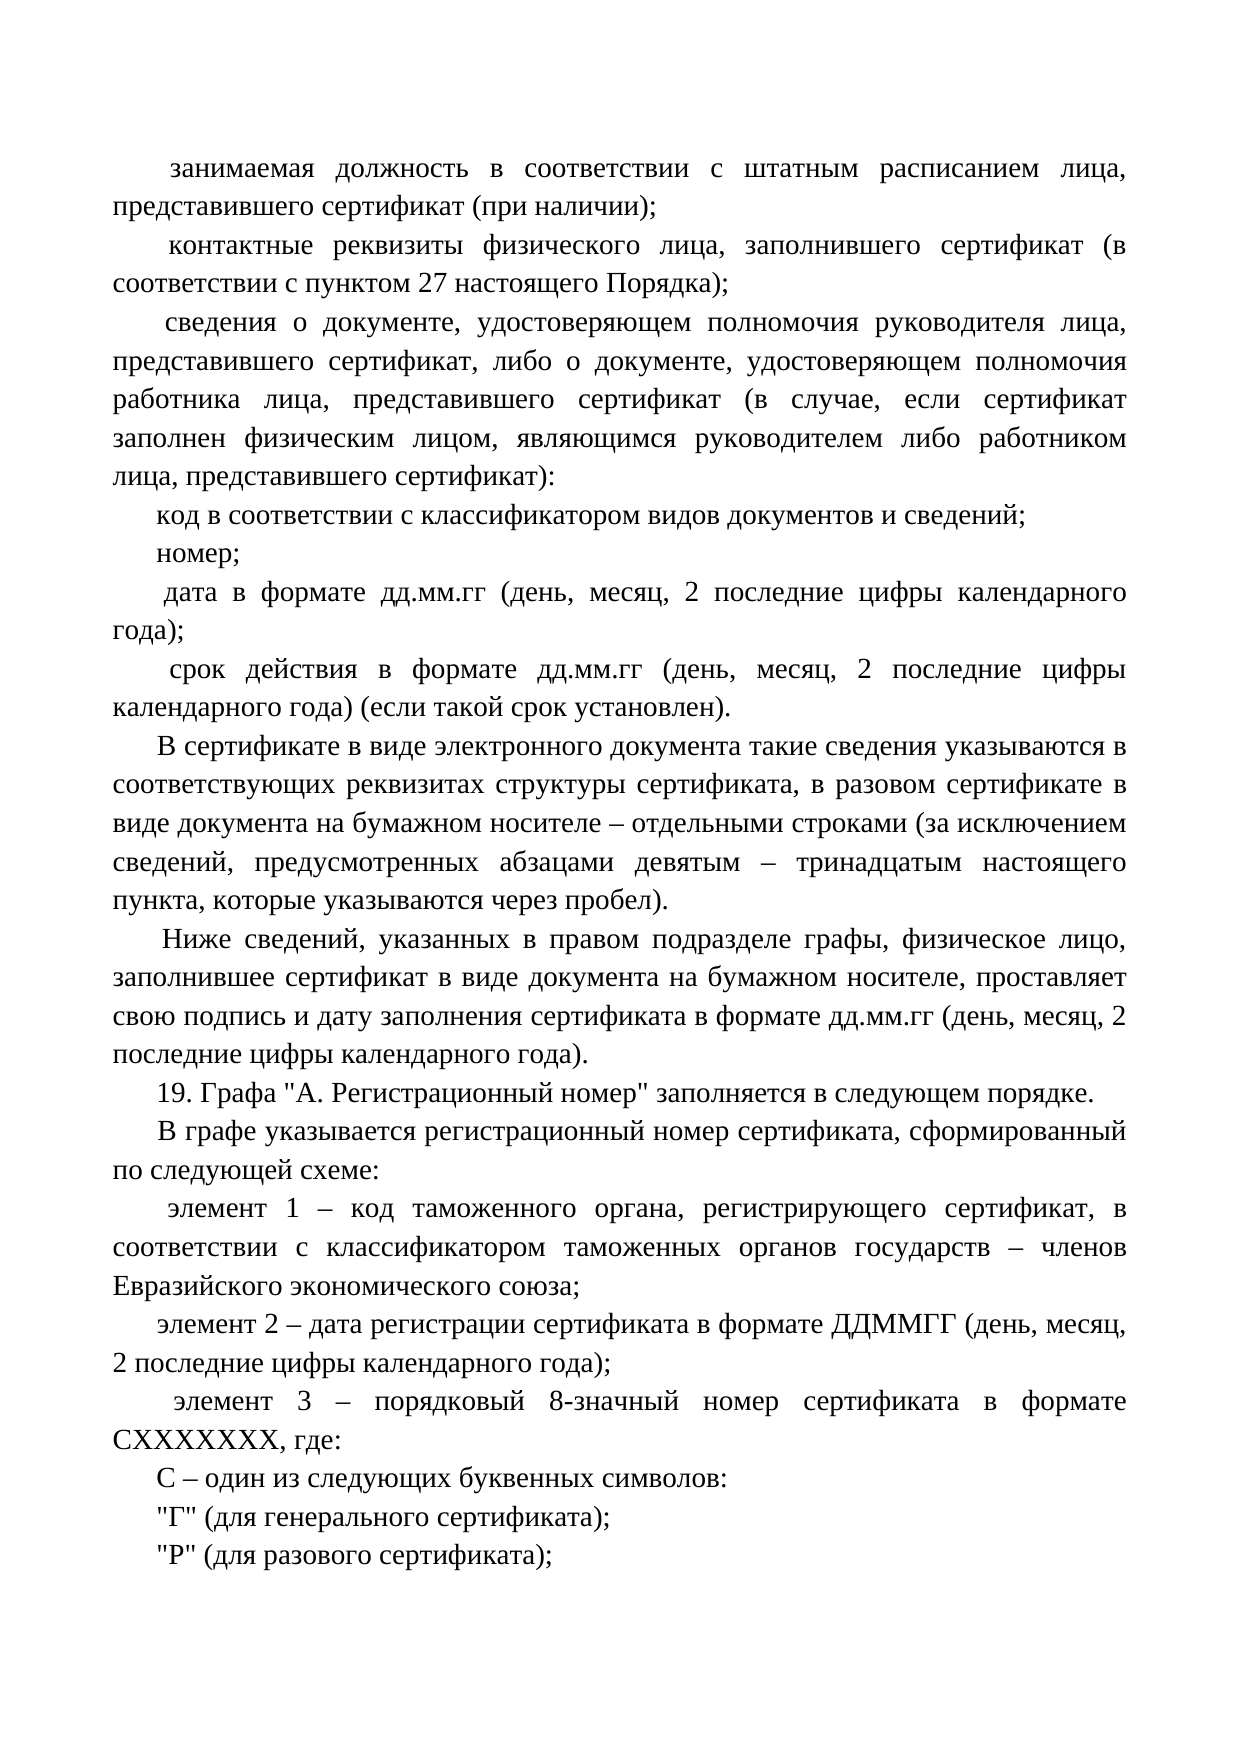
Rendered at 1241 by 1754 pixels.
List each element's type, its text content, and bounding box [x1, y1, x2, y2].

text дата в формате дд.мм.гг (день, месяц, 2 последние цифры календарного года); [112, 574, 1128, 646]
text В графе указывается регистрационный номер сертификата, сформированный по следующей схеме: [112, 1113, 1128, 1186]
text Ниже сведений, указанных в правом подразделе графы, физическое лицо, заполнившее сертификат в виде документа на бумажном носителе, проставляет свою подпись и дату заполнения сертификата в формате дд.мм.гг (день, месяц, 2 последние цифры календарного года). [112, 921, 1128, 1070]
text "Р" (для разового сертификата); [112, 1537, 1128, 1571]
text элемент 2 – дата регистрации сертификата в формате ДДММГГ (день, месяц, 2 последние цифры календарного года); [112, 1306, 1128, 1378]
text номер; [112, 535, 1128, 569]
text В сертификате в виде электронного документа такие сведения указываются в соответствующих реквизитах структуры сертификата, в разовом сертификате в виде документа на бумажном носителе – отдельными строками (за исключением сведений, предусмотренных абзацами девятым – тринадцатым настоящего пункта, которые указываются через пробел). [112, 728, 1128, 916]
text сведения о документе, удостоверяющем полномочия руководителя лица, представившего сертификат, либо о документе, удостоверяющем полномочия работника лица, представившего сертификат (в случае, если сертификат заполнен физическим лицом, являющимся руководителем либо работником лица, представившего сертификат): [112, 304, 1128, 492]
text элемент 1 – код таможенного органа, регистрирующего сертификат, в соответствии с классификатором таможенных органов государств – членов Евразийского экономического союза; [112, 1191, 1128, 1301]
text С – один из следующих буквенных символов: [112, 1460, 1128, 1494]
text элемент 3 – порядковый 8-значный номер сертификата в формате СXXXXXXХ, где: [112, 1383, 1128, 1455]
text контактные реквизиты физического лица, заполнившего сертификат (в соответствии с пунктом 27 настоящего Порядка); [112, 227, 1128, 299]
text "Г" (для генерального сертификата); [112, 1499, 1128, 1532]
text срок действия в формате дд.мм.гг (день, месяц, 2 последние цифры календарного года) (если такой срок установлен). [112, 651, 1128, 723]
text код в соответствии с классификатором видов документов и сведений; [112, 497, 1128, 530]
text 19. Графа "A. Регистрационный номер" заполняется в следующем порядке. [112, 1075, 1128, 1108]
text занимаемая должность в соответствии с штатным расписанием лица, представившего сертификат (при наличии); [112, 150, 1128, 222]
